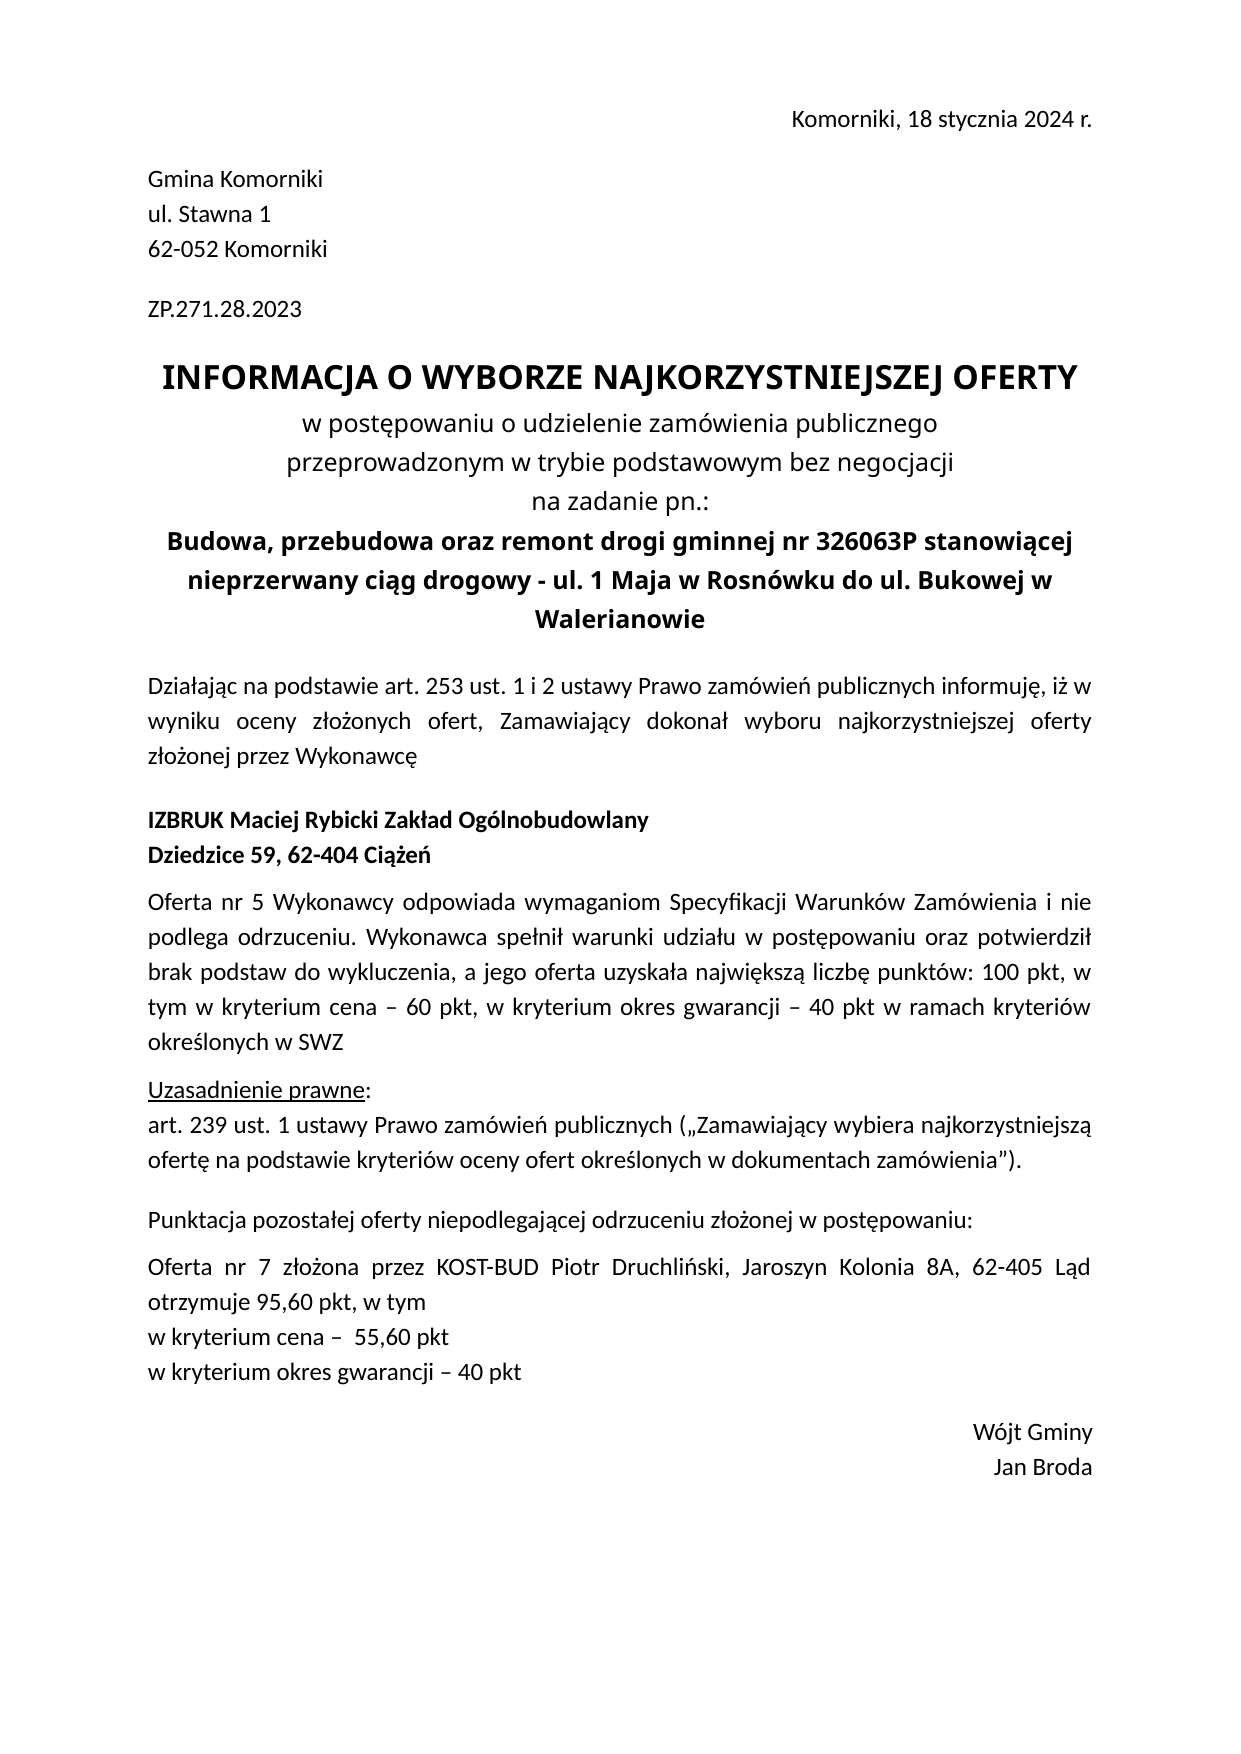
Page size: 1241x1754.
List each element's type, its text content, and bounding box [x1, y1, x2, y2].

text Oferta nr 5 Wykonawcy odpowiada wymaganiom Specyfikacji Warunków Zamówienia i nie podlega odrzuceniu. Wykonawca spełnił warunki udziału w postępowaniu oraz potwierdził brak podstaw do wykluczenia, a jego oferta uzyskała największą liczbę punktów: 100 pkt, w tym w kryterium cena – 60 pkt, w kryterium okres gwarancji – 40 pkt w ramach kryteriów określonych w SWZ [148, 886, 1093, 1057]
text Punktacja pozostałej oferty niepodlegającej odrzuceniu złożonej w postępowaniu: [148, 1204, 1093, 1234]
text Budowa, przebudowa oraz remont drogi gminnej nr 326063P stanowiącej nieprzerwany ciąg drogowy - ul. 1 Maja w Rosnówku do ul. Bukowej w Walerianowie [148, 523, 1093, 636]
text IZBRUK Maciej Rybicki Zakład Ogólnobudowlany Dziedzice 59, 62-404 Ciążeń [148, 804, 1093, 869]
text art. 239 ust. 1 ustawy Prawo zamówień publicznych („Zamawiający wybiera najkorzystniejszą ofertę na podstawie kryteriów oceny ofert określonych w dokumentach zamówienia”). [148, 1109, 1093, 1174]
subtitle INFORMACJA O WYBORZE NAJKORZYSTNIEJSZEJ OFERTY [148, 353, 1093, 399]
text w kryterium cena – 55,60 pkt [148, 1321, 1093, 1352]
subtitle na zadanie pn.: [148, 484, 1093, 518]
text Działając na podstawie art. 253 ust. 1 i 2 ustawy Prawo zamówień publicznych informuję, iż w wyniku oceny złożonych ofert, Zamawiający dokonał wyboru najkorzystniejszej oferty złożonej przez Wykonawcę [148, 670, 1093, 770]
text Komorniki, 18 stycznia 2024 r. [148, 103, 1093, 134]
subtitle w postępowaniu o udzielenie zamówienia publicznego [148, 406, 1093, 440]
text Uzasadnienie prawne: [148, 1074, 1093, 1104]
subtitle przeprowadzonym w trybie podstawowym bez negocjacji [148, 445, 1093, 479]
text Gmina Komorniki ul. Stawna 1 62-052 Komorniki [148, 163, 1093, 264]
text w kryterium okres gwarancji – 40 pkt [148, 1356, 1093, 1387]
text Oferta nr 7 złożona przez KOST-BUD Piotr Druchliński, Jaroszyn Kolonia 8A, 62-405 Ląd otrzymuje 95,60 pkt, w tym [148, 1251, 1093, 1317]
text Wójt Gminy Jan Broda [148, 1416, 1093, 1482]
text ZP.271.28.2023 [148, 293, 1093, 324]
